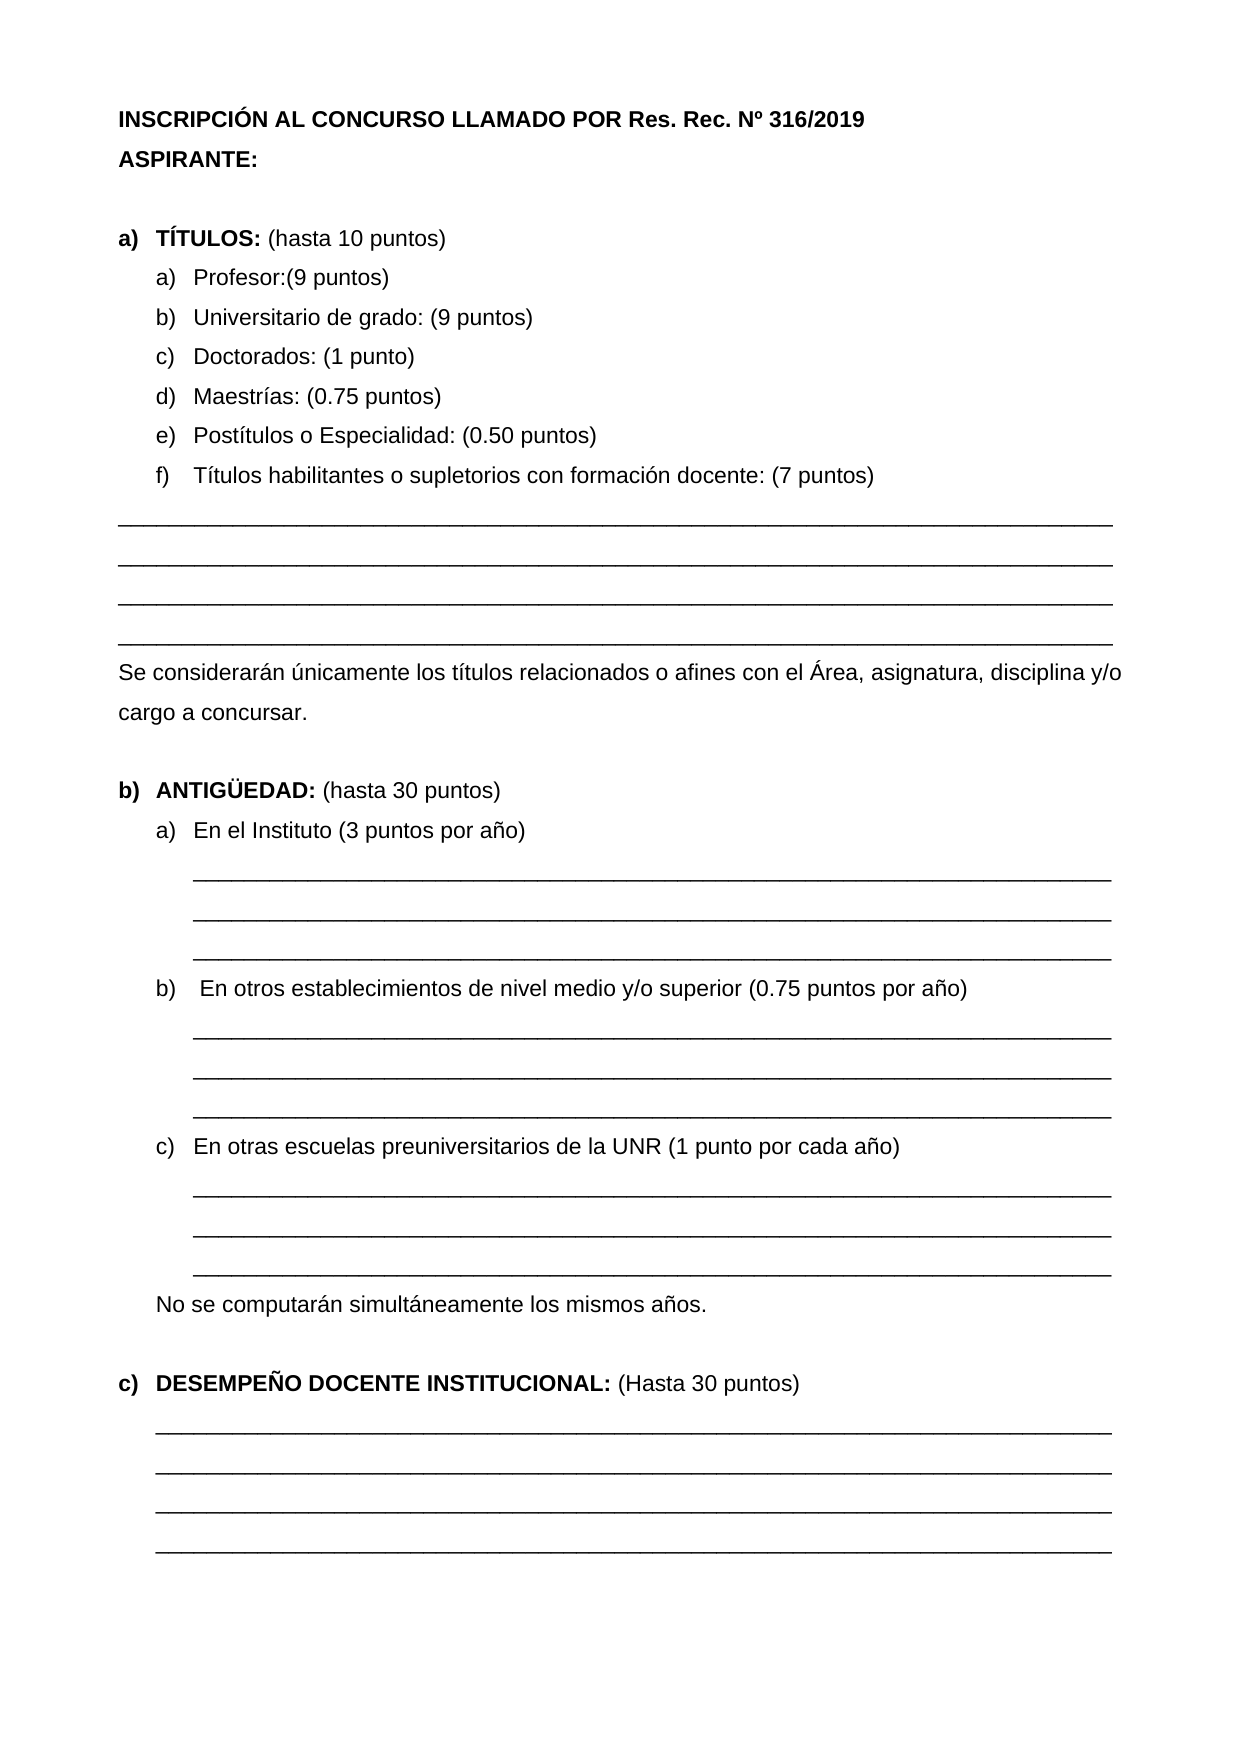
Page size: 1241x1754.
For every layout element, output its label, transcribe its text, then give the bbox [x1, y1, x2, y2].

text ________________________________________________________________________________________________________________________________________________________________________________________________________________________ [193, 1172, 1122, 1278]
list Profesor:(9 puntos) [156, 264, 1122, 291]
text ASPIRANTE: [118, 146, 1122, 172]
text ________________________________________________________________________________________________________________________________________________________________________________________________________________________________________________________________________________________________________________________ [118, 501, 1122, 646]
list En otros establecimientos de nivel medio y/o superior (0.75 puntos por año) [156, 975, 1122, 1001]
text No se computarán simultáneamente los mismos años. [156, 1291, 1122, 1317]
list Postítulos o Especialidad: (0.50 puntos) [156, 422, 1122, 448]
list En otras escuelas preuniversitarios de la UNR (1 punto por cada año) [156, 1133, 1122, 1159]
text ________________________________________________________________________________________________________________________________________________________________________________________________________________________ [193, 1014, 1122, 1120]
list Títulos habilitantes o supletorios con formación docente: (7 puntos) [156, 462, 1122, 488]
list ANTIGÜEDAD: (hasta 30 puntos) [118, 777, 1122, 804]
list Doctorados: (1 punto) [156, 343, 1122, 369]
list Maestrías: (0.75 puntos) [156, 383, 1122, 409]
text INSCRIPCIÓN AL CONCURSO LLAMADO POR Res. Rec. Nº 316/2019 [118, 106, 1122, 133]
list TÍTULOS: (hasta 10 puntos) [118, 225, 1122, 251]
list En el Instituto (3 puntos por año) [156, 817, 1122, 843]
text ________________________________________________________________________________________________________________________________________________________________________________________________________________________ [193, 856, 1122, 962]
text Se considerarán únicamente los títulos relacionados o afines con el Área, asignatura, disciplina y/o cargo a concursar. [118, 659, 1122, 725]
list Universitario de grado: (9 puntos) [156, 304, 1122, 330]
list DESEMPEÑO DOCENTE INSTITUCIONAL: (Hasta 30 puntos) [118, 1370, 1122, 1396]
